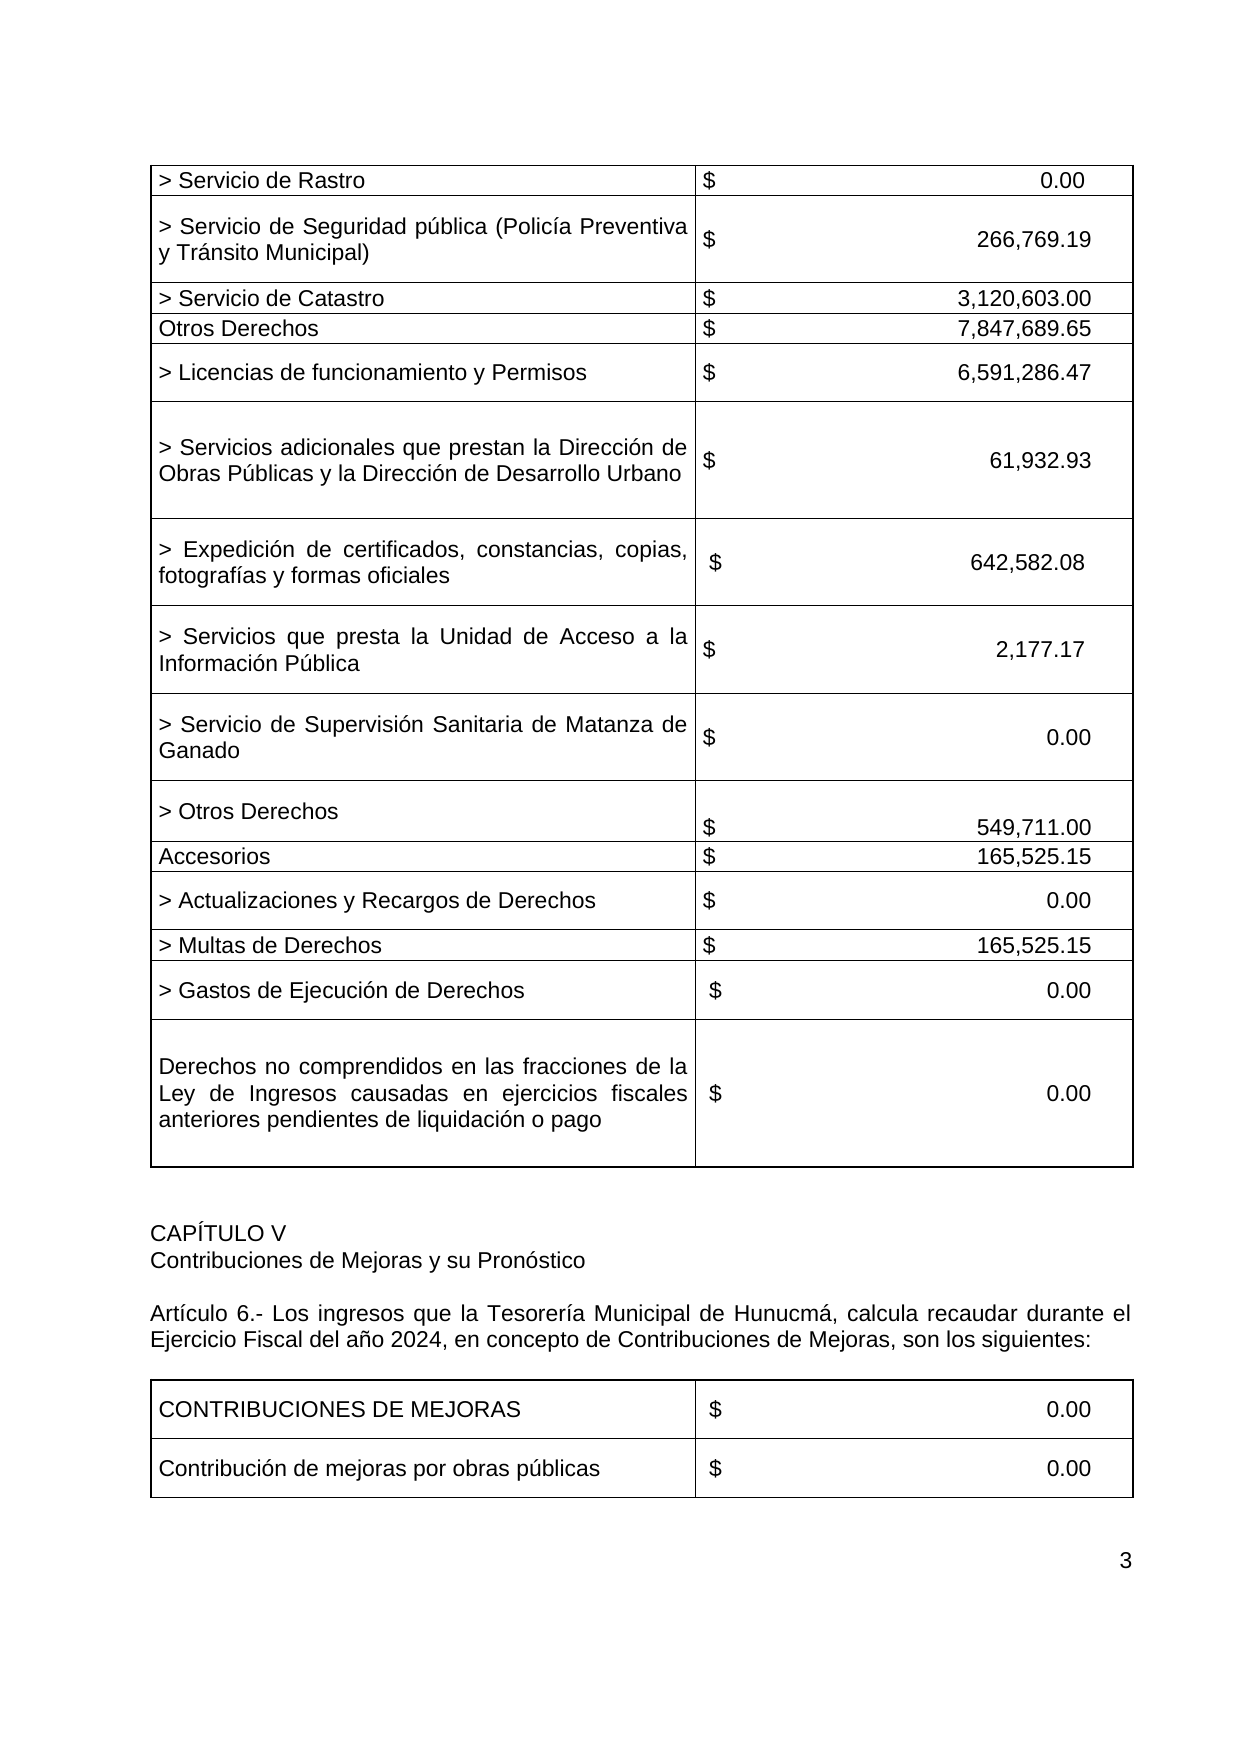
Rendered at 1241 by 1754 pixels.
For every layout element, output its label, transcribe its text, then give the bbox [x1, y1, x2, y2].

table_cell $ 0.00 [696, 694, 1132, 780]
text CAPÍTULO V [150, 1220, 1132, 1247]
table_header $ 0.00 [696, 1381, 1132, 1438]
table_cell > Actualizaciones y Recargos de Derechos [152, 872, 695, 929]
table_cell $ 0.00 [696, 1020, 1132, 1166]
table_cell > Multas de Derechos [152, 930, 695, 960]
table_cell $ 0.00 [696, 872, 1132, 929]
table_cell $ 0.00 [696, 961, 1132, 1019]
table_cell $ 3,120,603.00 [696, 283, 1132, 312]
table_cell $ 0.00 [696, 1439, 1132, 1497]
table_cell $ 642,582.08 [696, 519, 1132, 605]
table_cell > Otros Derechos [152, 781, 695, 841]
table_cell $ 266,769.19 [696, 196, 1132, 282]
table_cell > Servicio de Supervisión Sanitaria de Matanza de Ganado [152, 694, 695, 780]
table_header CONTRIBUCIONES DE MEJORAS [152, 1381, 695, 1438]
table_cell Accesorios [152, 842, 695, 871]
table_cell $ 61,932.93 [696, 402, 1132, 518]
table_cell > Servicios que presta la Unidad de Acceso a la Información Pública [152, 606, 695, 693]
table_cell Derechos no comprendidos en las fracciones de la Ley de Ingresos causadas en ejercicios fiscales anteriores pendientes de liquidación o pago [152, 1020, 695, 1166]
table_cell Otros Derechos [152, 314, 695, 343]
text Contribuciones de Mejoras y su Pronóstico [150, 1247, 1132, 1273]
table_cell $ 0.00 [696, 166, 1132, 195]
table_cell > Servicio de Rastro [152, 166, 695, 195]
table_cell > Servicio de Catastro [152, 283, 695, 312]
table_cell $ 7,847,689.65 [696, 314, 1132, 343]
table_cell > Servicios adicionales que prestan la Dirección de Obras Públicas y la Dirección de Desarrollo Urbano [152, 402, 695, 518]
table_cell $ 549,711.00 [696, 781, 1132, 841]
table_cell > Servicio de Seguridad pública (Policía Preventiva y Tránsito Municipal) [152, 196, 695, 282]
table_cell $ 165,525.15 [696, 930, 1132, 960]
table_cell $ 6,591,286.47 [696, 344, 1132, 401]
text Artículo 6.- Los ingresos que la Tesorería Municipal de Hunucmá, calcula recaudar durante el Ejercicio Fiscal del año 2024, en concepto de Contribuciones de Mejoras, son los siguientes: [150, 1299, 1132, 1352]
table_cell > Expedición de certificados, constancias, copias, fotografías y formas oficiales [152, 519, 695, 605]
table_cell $ 2,177.17 [696, 606, 1132, 693]
table_cell > Gastos de Ejecución de Derechos [152, 961, 695, 1019]
table_cell > Licencias de funcionamiento y Permisos [152, 344, 695, 401]
table_cell Contribución de mejoras por obras públicas [152, 1439, 695, 1497]
table_cell $ 165,525.15 [696, 842, 1132, 871]
